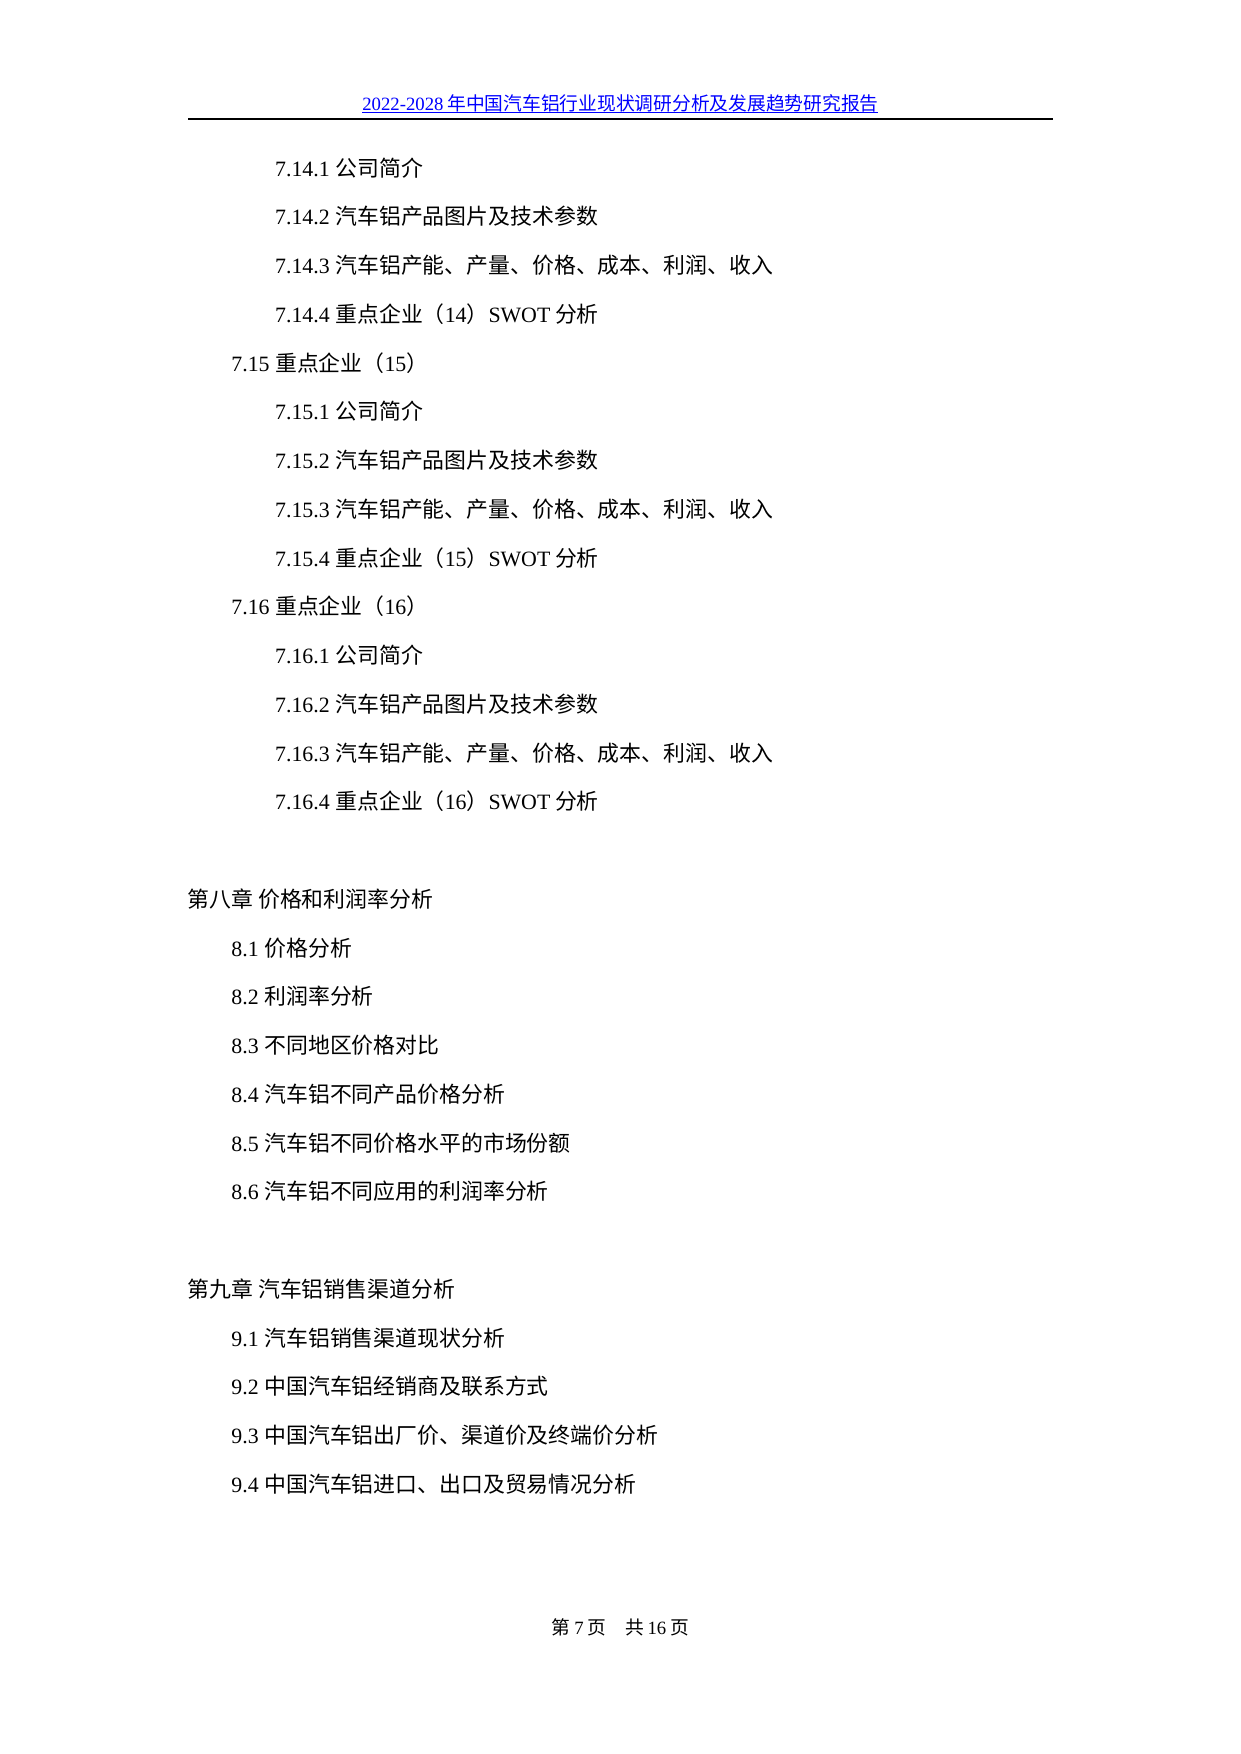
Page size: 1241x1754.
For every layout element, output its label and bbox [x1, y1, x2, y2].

text [187, 150, 1053, 1499]
